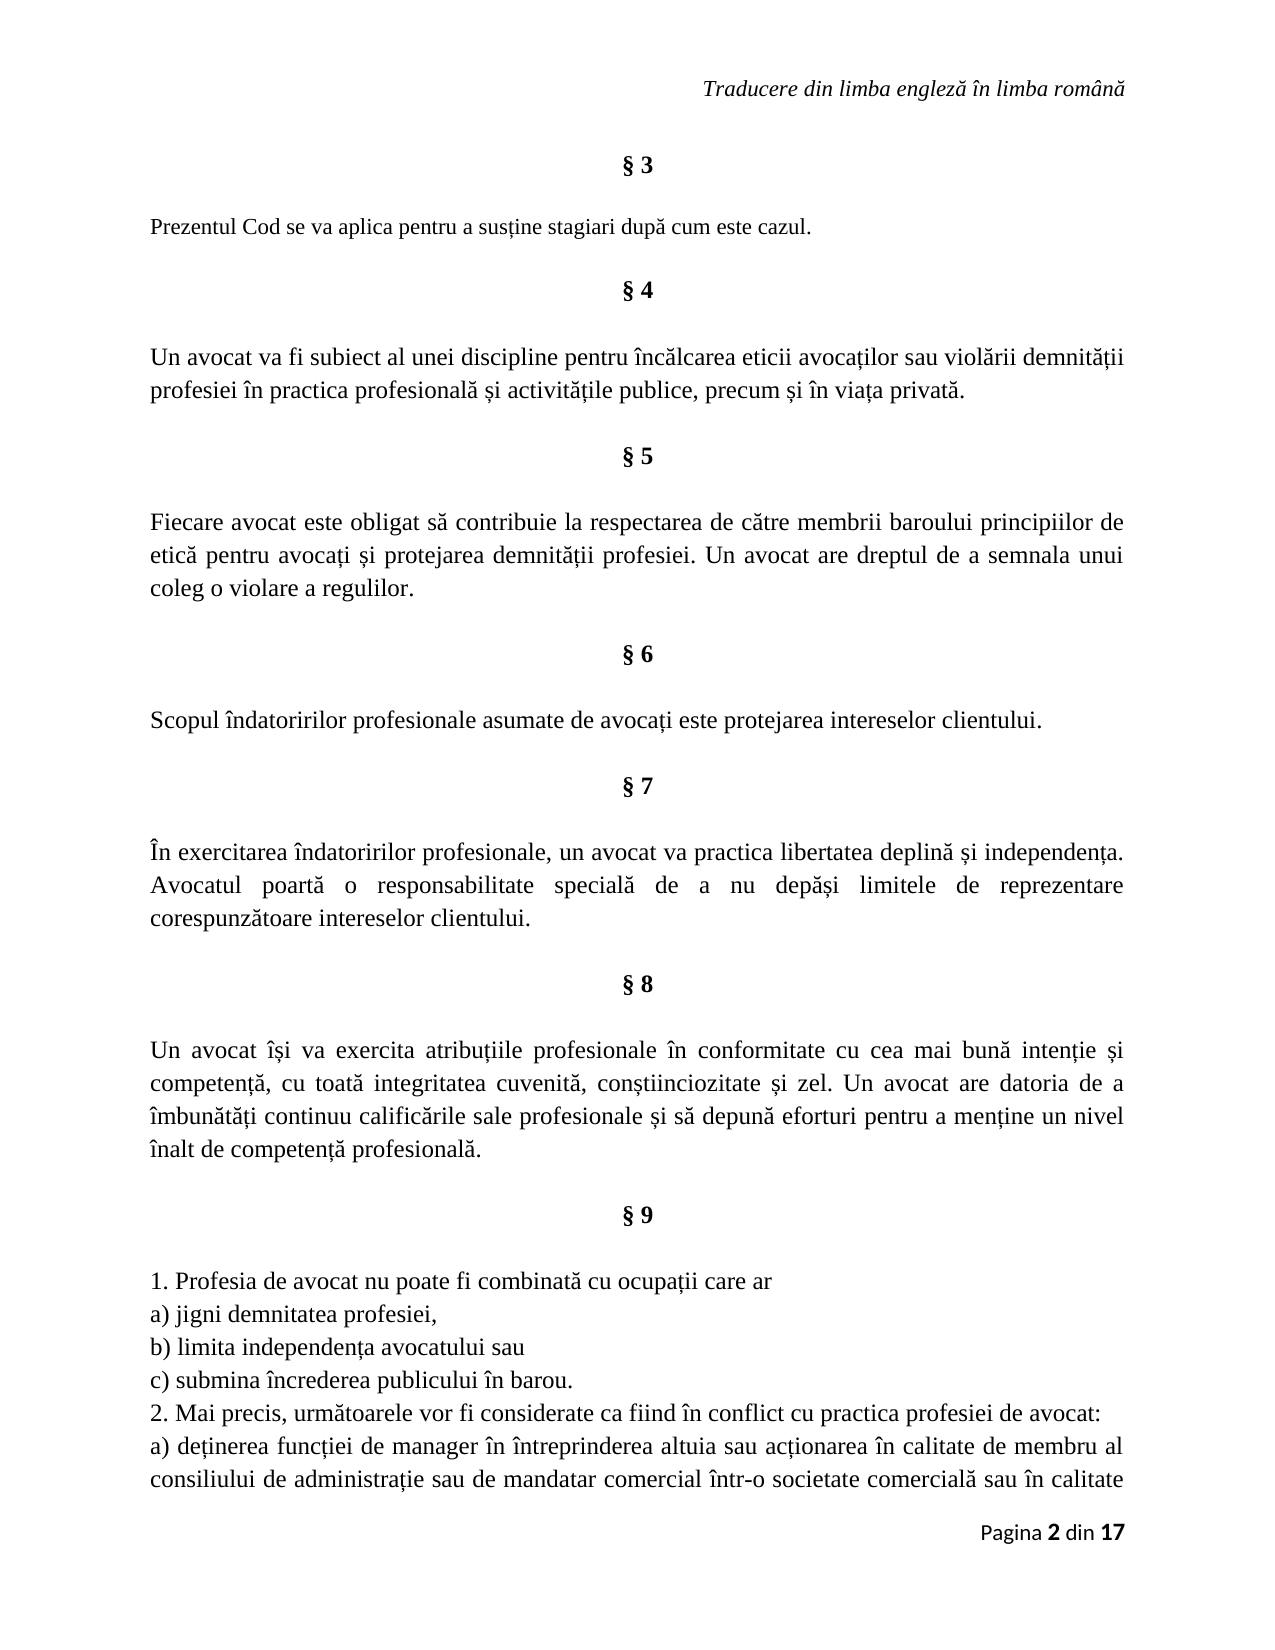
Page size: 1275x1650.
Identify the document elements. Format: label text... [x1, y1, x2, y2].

text § 5 [150, 441, 1125, 469]
text § 3 [150, 150, 1125, 179]
text § 8 [150, 969, 1125, 998]
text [150, 1431, 1125, 1493]
text § 6 [150, 639, 1125, 668]
text Un avocat își va exercita atribuțiile profesionale în conformitate cu cea mai bună intenție și competență, cu toată integritatea cuvenită, conștiinciozitate și zel. Un avocat are datoria de a îmbunătăți continuu calificările sale profesionale și să depună eforturi pentru a menține un nivel înalt de competență profesională. [150, 1035, 1125, 1163]
text § 9 [150, 1200, 1125, 1229]
text § 4 [150, 276, 1125, 304]
text c) submina încrederea publicului în barou. [150, 1365, 1125, 1394]
text Fiecare avocat este obligat să contribuie la respectarea de către membrii baroului principiilor de etică pentru avocați și protejarea demnității profesiei. Un avocat are dreptul de a semnala unui coleg o violare a regulilor. [150, 507, 1125, 602]
text Prezentul Cod se va aplica pentru a susține stagiari după cum este cazul. [150, 213, 1125, 239]
text În exercitarea îndatoririlor profesionale, un avocat va practica libertatea deplină și independența. Avocatul poartă o responsabilitate specială de a nu depăși limitele de reprezentare corespunzătoare intereselor clientului. [150, 837, 1125, 932]
text b) limita independența avocatului sau [150, 1332, 1125, 1361]
text Scopul îndatoririlor profesionale asumate de avocați este protejarea intereselor clientului. [150, 705, 1125, 734]
text 2. Mai precis, următoarele vor fi considerate ca fiind în conflict cu practica profesiei de avocat: [150, 1398, 1125, 1427]
text a) jigni demnitatea profesiei, [150, 1299, 1125, 1328]
text § 7 [150, 771, 1125, 800]
text Un avocat va fi subiect al unei discipline pentru încălcarea eticii avocaților sau violării demnității profesiei în practica profesională și activitățile publice, precum și în viața privată. [150, 342, 1125, 403]
text 1. Profesia de avocat nu poate fi combinată cu ocupații care ar [150, 1266, 1125, 1295]
